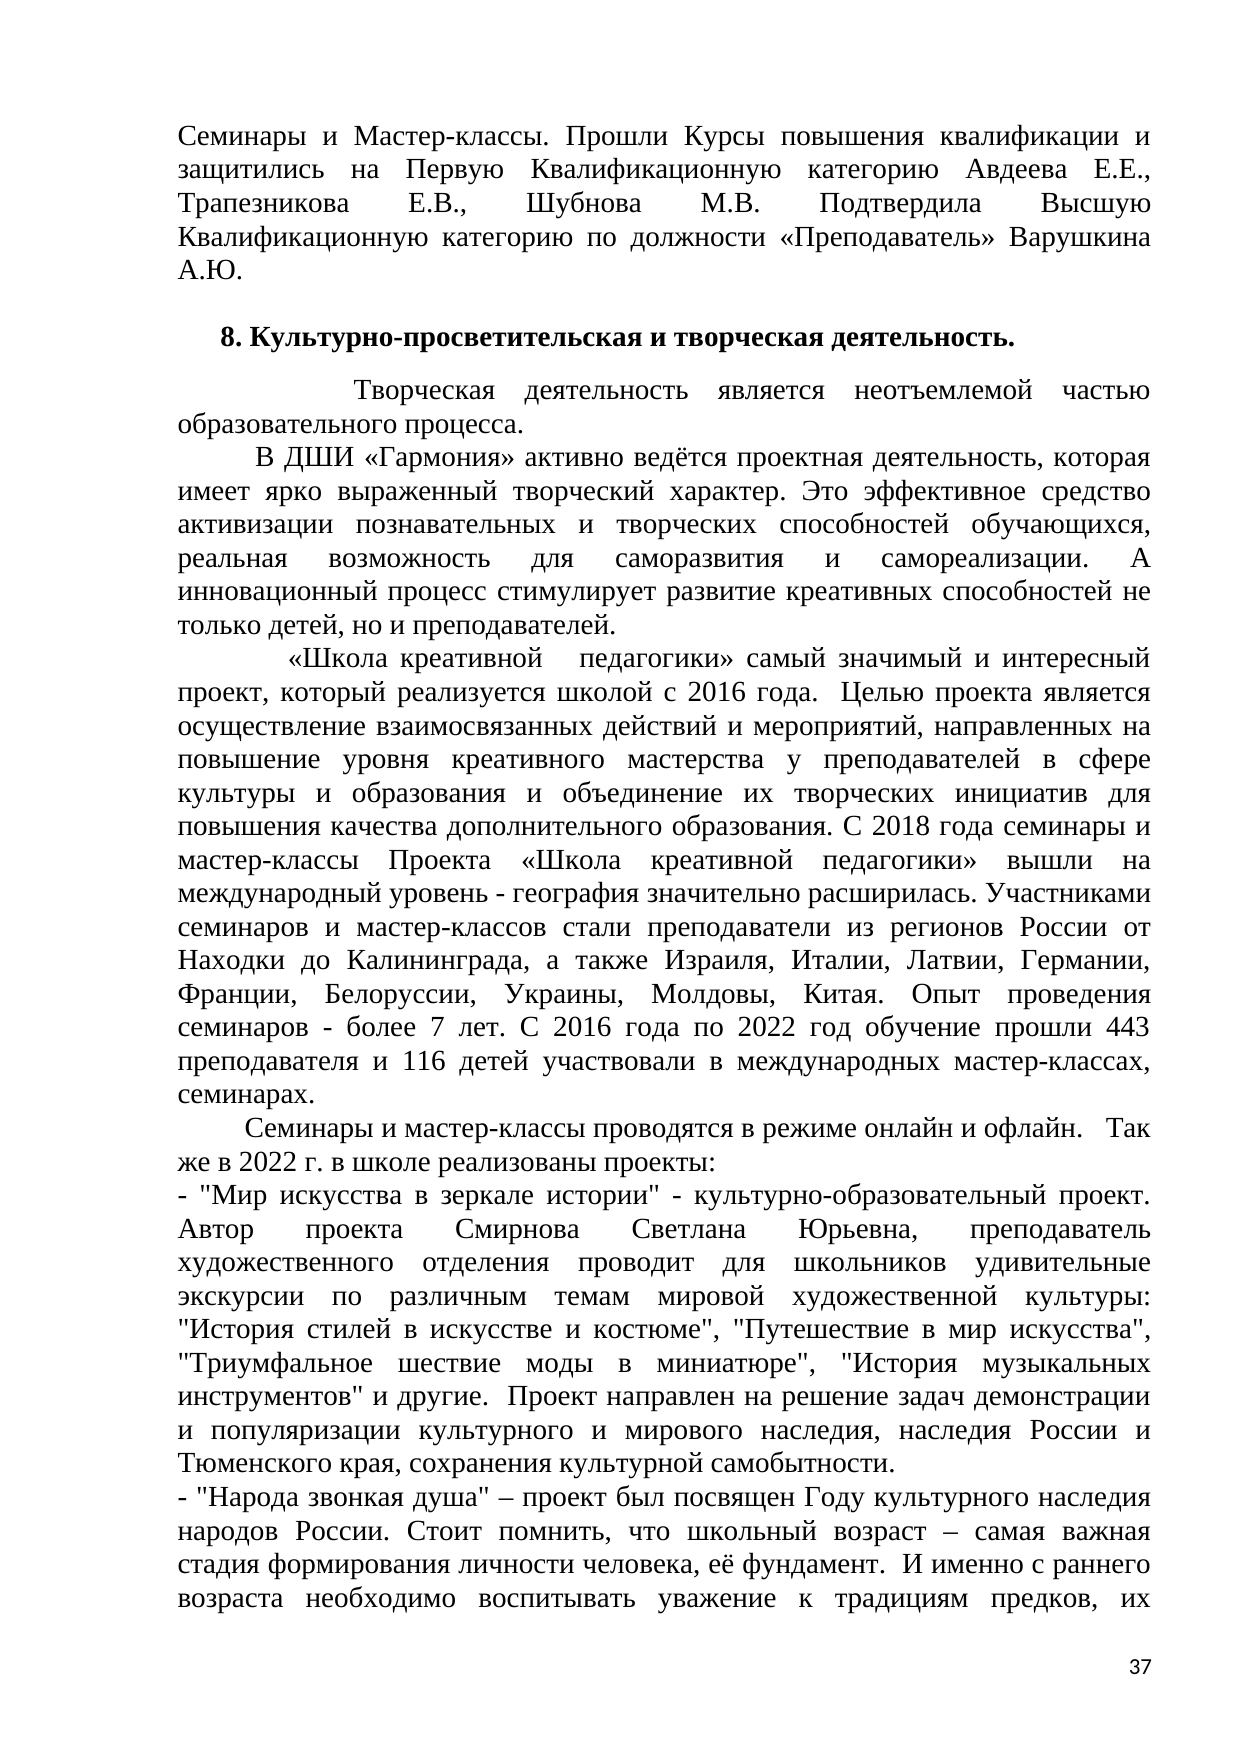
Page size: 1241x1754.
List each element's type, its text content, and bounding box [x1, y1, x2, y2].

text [177, 1479, 1152, 1613]
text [177, 118, 1152, 286]
text Творческая деятельность является неотъемлемой частью образовательного процесса. [177, 372, 1152, 439]
text «Школа креативной педагогики» самый значимый и интересный проект, который реализуется школой с 2016 года. Целью проекта является осуществление взаимосвязанных действий и мероприятий, направленных на повышение уровня креативного мастерства у преподавателей в сфере культуры и образования и объединение их творческих инициатив для повышения качества дополнительного образования. С 2018 года семинары и мастер-классы Проекта «Школа креативной педагогики» вышли на международный уровень - география значительно расширилась. Участниками семинаров и мастер-классов стали преподаватели из регионов России от Находки до Калининграда, а также Израиля, Италии, Латвии, Германии, Франции, Белоруссии, Украины, Молдовы, Китая. Опыт проведения семинаров - более 7 лет. С 2016 года по 2022 год обучение прошли 443 преподавателя и 116 детей участвовали в международных мастер-классах, семинарах. [177, 641, 1152, 1110]
text Семинары и мастер-классы проводятся в режиме онлайн и офлайн. Так же в 2022 г. в школе реализованы проекты: [177, 1110, 1152, 1177]
text - "Мир искусства в зеркале истории" - культурно-образовательный проект. Автор проекта Смирнова Светлана Юрьевна, преподаватель художественного отделения проводит для школьников удивительные экскурсии по различным темам мировой художественной культуры: "История стилей в искусстве и костюме", "Путешествие в мир искусства", "Триумфальное шествие моды в миниатюре", "История музыкальных инструментов" и другие. Проект направлен на решение задач демонстрации и популяризации культурного и мирового наследия, наследия России и Тюменского края, сохранения культурной самобытности. [177, 1177, 1152, 1479]
text В ДШИ «Гармония» активно ведётся проектная деятельность, которая имеет ярко выраженный творческий характер. Это эффективное средство активизации познавательных и творческих способностей обучающихся, реальная возможность для саморазвития и самореализации. А инновационный процесс стимулирует развитие креативных способностей не только детей, но и преподавателей. [177, 439, 1152, 641]
text 8. Культурно-просветительская и творческая деятельность. [154, 319, 1152, 353]
